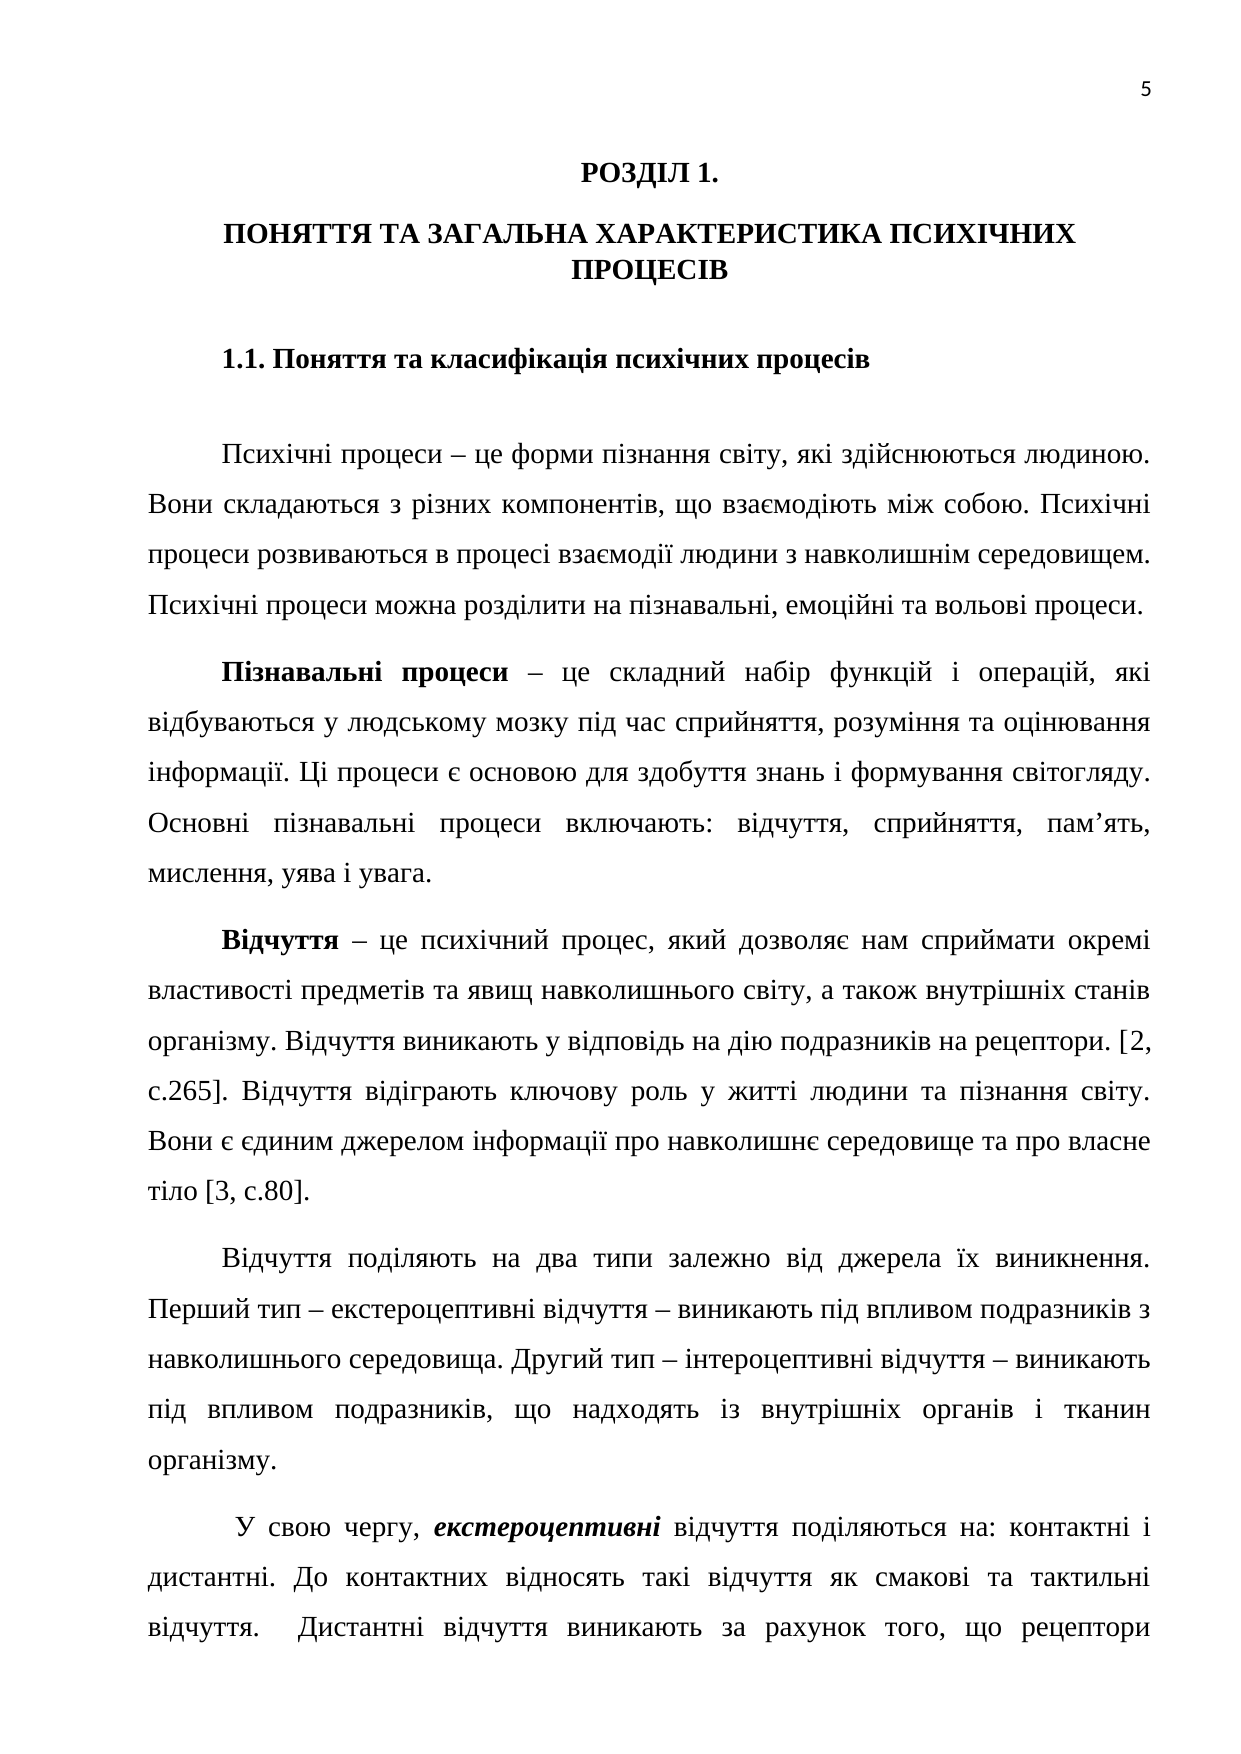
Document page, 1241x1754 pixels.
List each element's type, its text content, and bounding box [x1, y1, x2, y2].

subtitle 1.1. Поняття та класифікація психічних процесів [148, 341, 1152, 374]
text Психічні процеси – це форми пізнання світу, які здійснюються людиною. Вони складаються з різних компонентів, що взаємодіють між собою. Психічні процеси розвиваються в процесі взаємодії людини з навколишнім середовищем. Психічні процеси можна розділити на пізнавальні, емоційні та вольові процеси. [148, 436, 1152, 620]
text Відчуття поділяють на два типи залежно від джерела їх виникнення. Перший тип – екстероцептивні відчуття – виникають під впливом подразників з навколишнього середовища. Другий тип – інтероцептивні відчуття – виникають під впливом подразників, що надходять із внутрішніх органів і тканин організму. [148, 1241, 1152, 1475]
subtitle ПОНЯТТЯ ТА ЗАГАЛЬНА ХАРАКТЕРИСТИКА ПСИХІЧНИХ ПРОЦЕСІВ [148, 216, 1152, 286]
text Відчуття – це психічний процес, який дозволяє нам сприймати окремі властивості предметів та явищ навколишнього світу, а також внутрішніх станів організму. Відчуття виникають у відповідь на дію подразників на рецептори. [2, c.265]. Відчуття відіграють ключову роль у житті людини та пізнання світу. Вони є єдиним джерелом інформації про навколишнє середовище та про власне тіло [3, c.80]. [148, 922, 1152, 1207]
subtitle РОЗДІЛ 1. [148, 155, 1152, 188]
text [148, 1509, 1152, 1643]
text Пізнавальні процеси – це складний набір функцій і операцій, які відбуваються у людському мозку під час сприйняття, розуміння та оцінювання інформації. Ці процеси є основою для здобуття знань і формування світогляду. Основні пізнавальні процеси включають: відчуття, сприйняття, пам’ять, мислення, уява і увага. [148, 654, 1152, 888]
